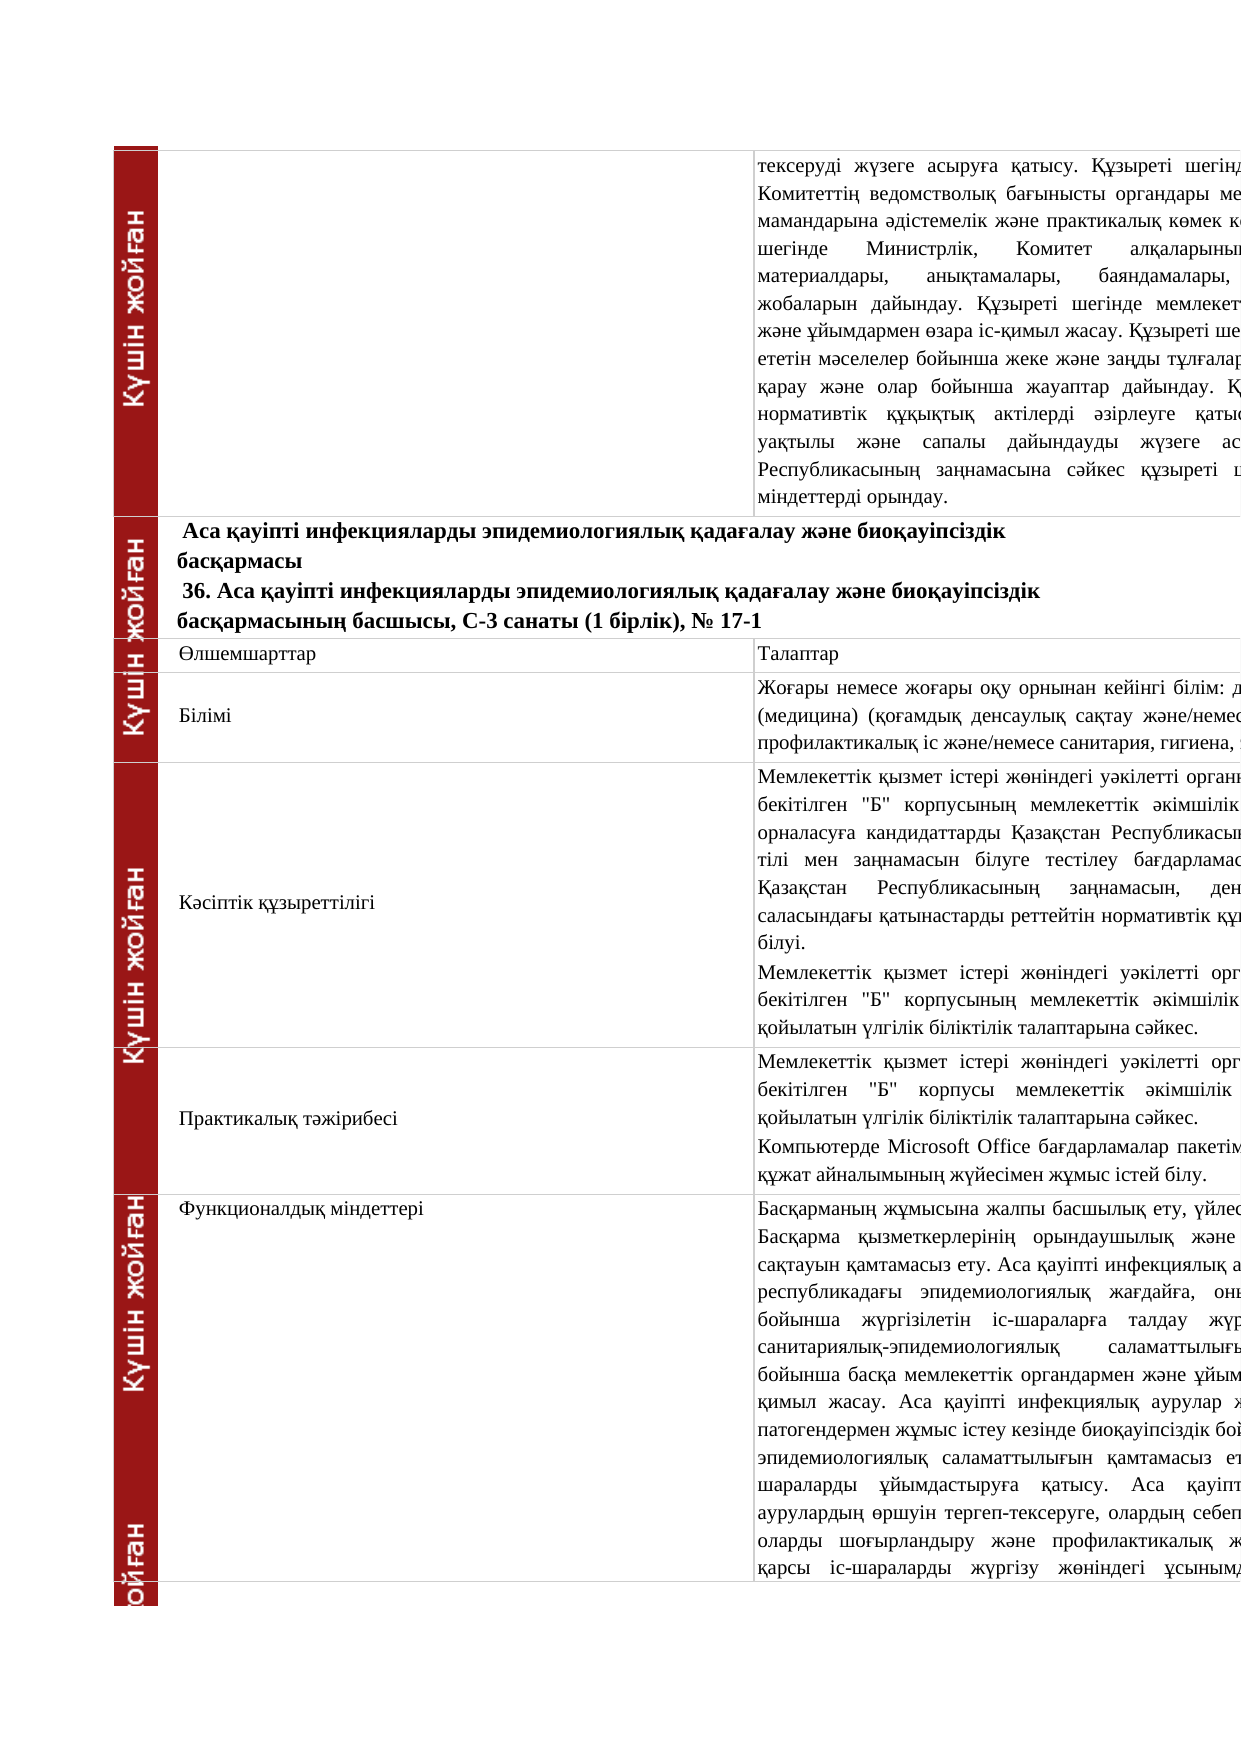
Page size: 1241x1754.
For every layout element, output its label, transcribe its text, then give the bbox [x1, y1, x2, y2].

table_cell Функционалдық міндеттері [114, 151, 753, 516]
text Аса қауіпті инфекцияларды эпидемиологиялық қадағалау және биоқауіпсіздік басқармасы [112, 517, 1128, 573]
text 36. Аса қауіпті инфекцияларды эпидемиологиялық қадағалау және биоқауіпсіздік басқармасының басшысы, C-3 санаты (1 бірлік), № 17-1 [112, 577, 1128, 634]
table_cell Мемлекеттік қызмет істері жөніндегі уәкілетті органның бұйрығымен бекітілген "Б" корпусының мемлекеттік әкімшілік лауазымдарына орналасуға кандидаттарды Қазақстан Республикасының мемлекеттік тілі мен заңнамасын білуге тестілеу бағдарламасында көзделген Қазақстан Республикасының заңнамасын, денсаулық сақтау саласындағы қатынастарды реттейтін нормативтік құқықтық актілерді білуі. Мемлекеттік қызмет істері жөніндегі уәкілетті органның актіcімен бекітілген "Б" корпусының мемлекеттік әкімшілік лауазымдарына қойылатын үлгілік біліктілік талаптарына сәйкес. [755, 763, 1240, 1047]
table_cell Білімі [114, 673, 753, 762]
table_cell Функционалдық міндеттері [114, 1195, 753, 1581]
table_cell Практикалық тәжірибесі [114, 1048, 753, 1193]
table_cell Жоғары немесе жоғары оқу орнынан кейінгі білім: денсаулық сақтау (медицина) (қоғамдық денсаулық сақтау және/немесе медициналық-профилактикалық іс және/немесе санитария, гигиена, эпидемиология) [755, 673, 1240, 762]
table_cell Кәсіптік құзыреттілігі [114, 763, 753, 1047]
table_header Талаптар [755, 639, 1240, 672]
table_cell Мемлекеттік қызмет істері жөніндегі уәкілетті органның актісімен бекітілген "Б" корпусы мемлекеттік әкімшілік лауазымдарына қойылатын үлгілік біліктілік талаптарына сәйкес. Компьютерде Microsoft Office бағдарламалар пакетімен, электрондық құжат айналымының жүйесімен жұмыс істей білу. [755, 1048, 1240, 1193]
table_header Өлшемшарттар [114, 639, 753, 672]
picture [114, 1582, 158, 1606]
picture [114, 573, 158, 577]
picture [114, 146, 158, 150]
picture [114, 634, 158, 638]
